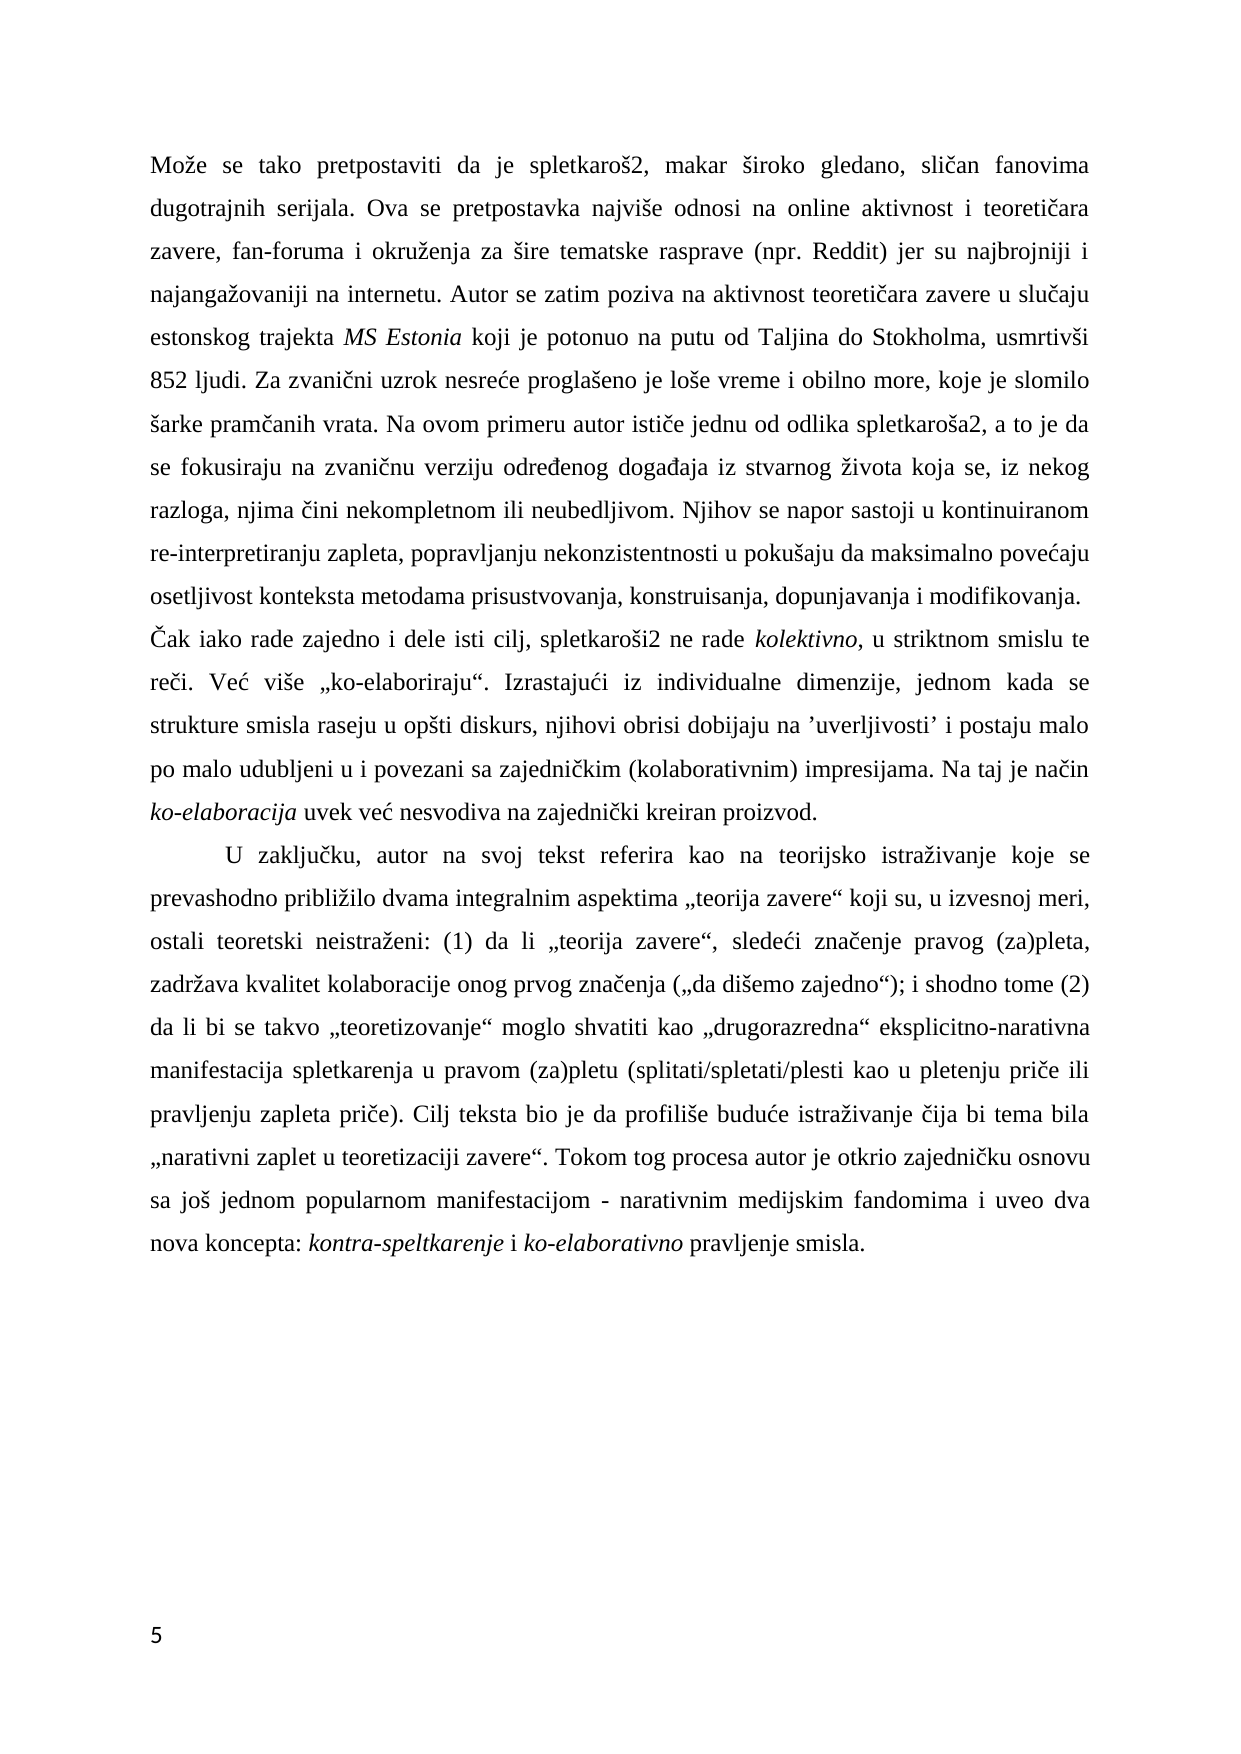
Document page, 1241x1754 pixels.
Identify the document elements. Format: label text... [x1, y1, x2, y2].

text Može se tako pretpostaviti da je spletkaroš2, makar široko gledano, sličan fanovima dugotrajnih serijala. Ova se pretpostavka najviše odnosi na online aktivnost i teoretičara zavere, fan-foruma i okruženja za šire tematske rasprave (npr. Reddit) jer su najbrojniji i najangažovaniji na internetu. Autor se zatim poziva na aktivnost teoretičara zavere u slučaju estonskog trajekta MS Estonia koji je potonuo na putu od Taljina do Stokholma, usmrtivši 852 ljudi. Za zvanični uzrok nesreće proglašeno je loše vreme i obilno more, koje je slomilo šarke pramčanih vrata. Na ovom primeru autor ističe jednu od odlika spletkaroša2, a to je da se fokusiraju na zvaničnu verziju određenog događaja iz stvarnog života koja se, iz nekog razloga, njima čini nekompletnom ili neubedljivom. Njihov se napor sastoji u kontinuiranom re-interpretiranju zapleta, popravljanju nekonzistentnosti u pokušaju da maksimalno povećaju osetljivost konteksta metodama prisustvovanja, konstruisanja, dopunjavanja i modifikovanja. [150, 150, 1090, 610]
text Čak iako rade zajedno i dele isti cilj, spletkaroši2 ne rade kolektivno, u striktnom smislu te reči. Već više „ko-elaboriraju“. Izrastajući iz individualne dimenzije, jednom kada se strukture smisla raseju u opšti diskurs, njihovi obrisi dobijaju na ’uverljivosti’ i postaju malo po malo udubljeni u i povezani sa zajedničkim (kolaborativnim) impresijama. Na taj je način ko-elaboracija uvek već nesvodiva na zajednički kreiran proizvod. [150, 624, 1090, 826]
text U zaključku, autor na svoj tekst referira kao na teorijsko istraživanje koje se prevashodno približilo dvama integralnim aspektima „teorija zavere“ koji su, u izvesnoj meri, ostali teoretski neistraženi: (1) da li „teorija zavere“, sledeći značenje pravog (za)pleta, zadržava kvalitet kolaboracije onog prvog značenja („da dišemo zajedno“); i shodno tome (2) da li bi se takvo „teoretizovanje“ moglo shvatiti kao „drugorazredna“ eksplicitno-narativna manifestacija spletkarenja u pravom (za)pletu (splitati/spletati/plesti kao u pletenju priče ili pravljenju zapleta priče). Cilj teksta bio je da profiliše buduće istraživanje čija bi tema bila „narativni zaplet u teoretizaciji zavere“. Tokom tog procesa autor je otkrio zajedničku osnovu sa još jednom popularnom manifestacijom - narativnim medijskim fandomima i uveo dva nova koncepta: kontra-speltkarenje i ko-elaborativno pravljenje smisla. [150, 840, 1090, 1257]
